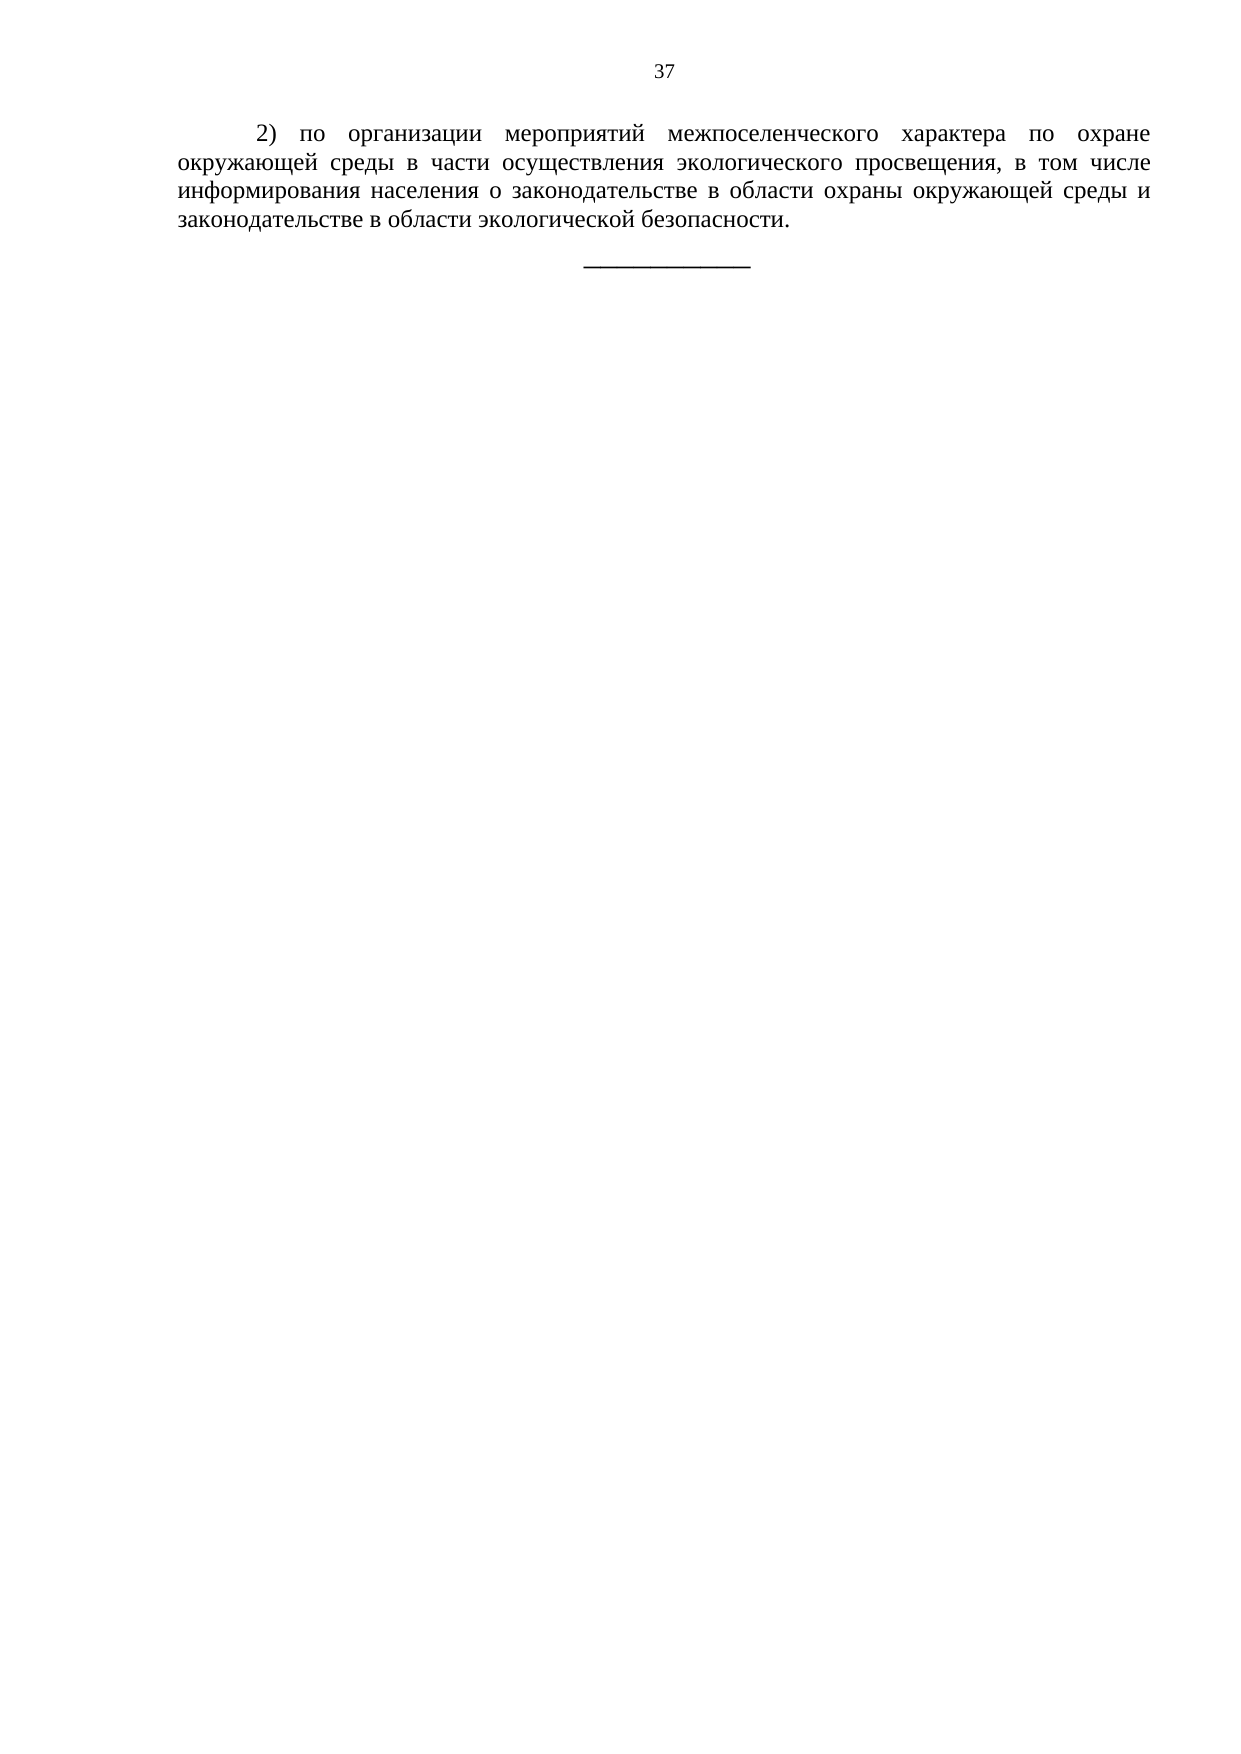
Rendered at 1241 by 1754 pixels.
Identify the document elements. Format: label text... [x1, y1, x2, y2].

text __________ [177, 233, 1152, 271]
text 2) по организации мероприятий межпоселенческого характера по охране окружающей среды в части осуществления экологического просвещения, в том числе информирования населения о законодательстве в области охраны окружающей среды и законодательстве в области экологической безопасности. [177, 118, 1152, 233]
